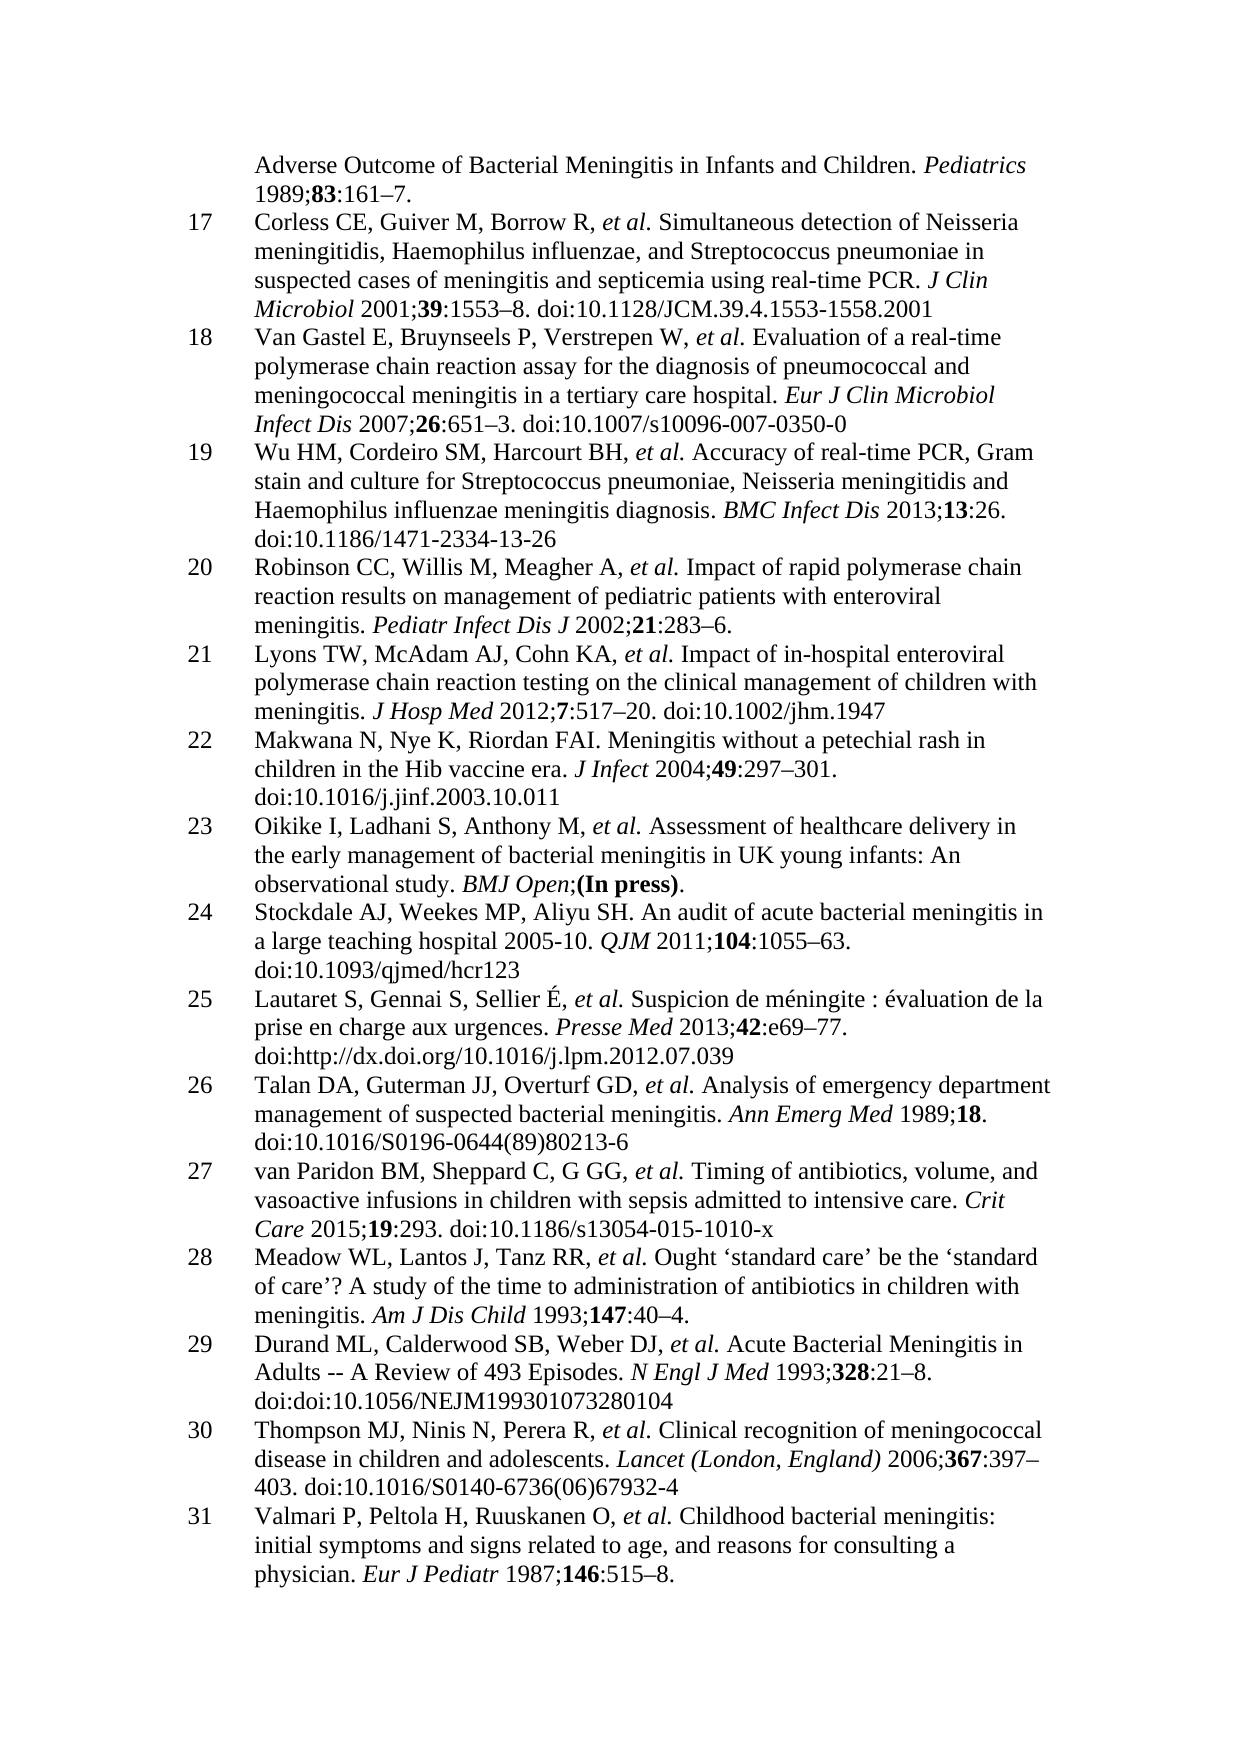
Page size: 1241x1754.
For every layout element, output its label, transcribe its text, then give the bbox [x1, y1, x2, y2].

text 25 Lautaret S, Gennai S, Sellier É, et al. Suspicion de méningite : évaluation de la prise en charge aux urgences. Presse Med 2013;42:e69–77. doi:http://dx.doi.org/10.1016/j.lpm.2012.07.039 [187, 984, 1053, 1070]
text 31 Valmari P, Peltola H, Ruuskanen O, et al. Childhood bacterial meningitis: initial symptoms and signs related to age, and reasons for consulting a physician. Eur J Pediatr 1987;146:515–8. [187, 1501, 1053, 1587]
text 24 Stockdale AJ, Weekes MP, Aliyu SH. An audit of acute bacterial meningitis in a large teaching hospital 2005-10. QJM 2011;104:1055–63. doi:10.1093/qjmed/hcr123 [187, 897, 1053, 984]
text 19 Wu HM, Cordeiro SM, Harcourt BH, et al. Accuracy of real-time PCR, Gram stain and culture for Streptococcus pneumoniae, Neisseria meningitidis and Haemophilus influenzae meningitis diagnosis. BMC Infect Dis 2013;13:26. doi:10.1186/1471-2334-13-26 [187, 437, 1053, 552]
text 26 Talan DA, Guterman JJ, Overturf GD, et al. Analysis of emergency department management of suspected bacterial meningitis. Ann Emerg Med 1989;18. doi:10.1016/S0196-0644(89)80213-6 [187, 1070, 1053, 1156]
text 18 Van Gastel E, Bruynseels P, Verstrepen W, et al. Evaluation of a real-time polymerase chain reaction assay for the diagnosis of pneumococcal and meningococcal meningitis in a tertiary care hospital. Eur J Clin Microbiol Infect Dis 2007;26:651–3. doi:10.1007/s10096-007-0350-0 [187, 322, 1053, 437]
text 22 Makwana N, Nye K, Riordan FAI. Meningitis without a petechial rash in children in the Hib vaccine era. J Infect 2004;49:297–301. doi:10.1016/j.jinf.2003.10.011 [187, 725, 1053, 811]
text 29 Durand ML, Calderwood SB, Weber DJ, et al. Acute Bacterial Meningitis in Adults -- A Review of 493 Episodes. N Engl J Med 1993;328:21–8. doi:doi:10.1056/NEJM199301073280104 [187, 1329, 1053, 1415]
text 27 van Paridon BM, Sheppard C, G GG, et al. Timing of antibiotics, volume, and vasoactive infusions in children with sepsis admitted to intensive care. Crit Care 2015;19:293. doi:10.1186/s13054-015-1010-x [187, 1156, 1053, 1242]
text 21 Lyons TW, McAdam AJ, Cohn KA, et al. Impact of in-hospital enteroviral polymerase chain reaction testing on the clinical management of children with meningitis. J Hosp Med 2012;7:517–20. doi:10.1002/jhm.1947 [187, 639, 1053, 725]
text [187, 150, 1053, 207]
text 30 Thompson MJ, Ninis N, Perera R, et al. Clinical recognition of meningococcal disease in children and adolescents. Lancet (London, England) 2006;367:397–403. doi:10.1016/S0140-6736(06)67932-4 [187, 1415, 1053, 1501]
text 20 Robinson CC, Willis M, Meagher A, et al. Impact of rapid polymerase chain reaction results on management of pediatric patients with enteroviral meningitis. Pediatr Infect Dis J 2002;21:283–6. [187, 552, 1053, 639]
text 23 Oikike I, Ladhani S, Anthony M, et al. Assessment of healthcare delivery in the early management of bacterial meningitis in UK young infants: An observational study. BMJ Open;(In press). [187, 811, 1053, 897]
text 28 Meadow WL, Lantos J, Tanz RR, et al. Ought ‘standard care’ be the ‘standard of care’? A study of the time to administration of antibiotics in children with meningitis. Am J Dis Child 1993;147:40–4. [187, 1242, 1053, 1329]
text 17 Corless CE, Guiver M, Borrow R, et al. Simultaneous detection of Neisseria meningitidis, Haemophilus influenzae, and Streptococcus pneumoniae in suspected cases of meningitis and septicemia using real-time PCR. J Clin Microbiol 2001;39:1553–8. doi:10.1128/JCM.39.4.1553-1558.2001 [187, 207, 1053, 322]
